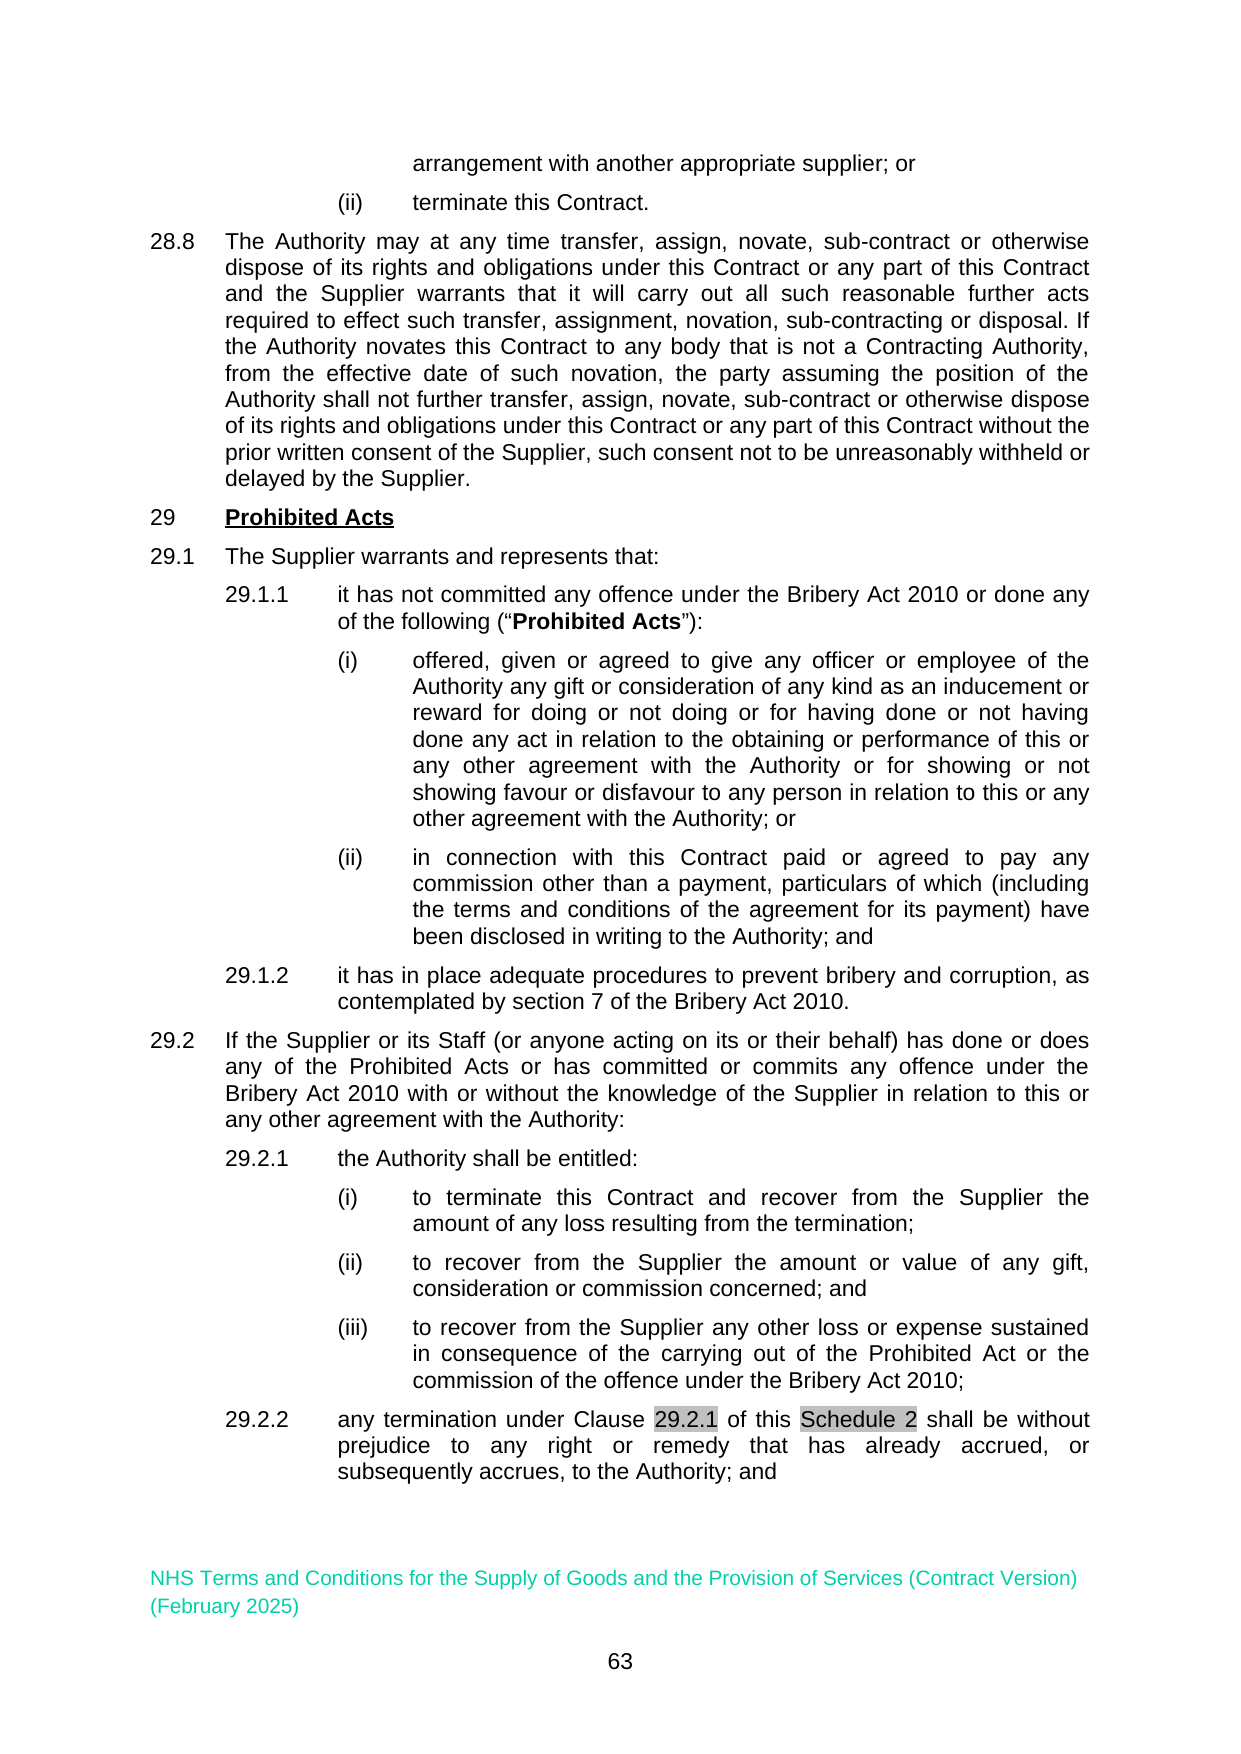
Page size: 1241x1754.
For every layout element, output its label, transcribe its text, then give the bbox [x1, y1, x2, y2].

subtitle If the Supplier or its Staff (or anyone acting on its or their behalf) has done or does any of the Prohibited Acts or has committed or commits any offence under the Bribery Act 2010 with or without the knowledge of the Supplier in relation to this or any other agreement with the Authority: [150, 1027, 1090, 1132]
subtitle The Authority may at any time transfer, assign, novate, sub-contract or otherwise dispose of its rights and obligations under this Contract or any part of this Contract and the Supplier warrants that it will carry out all such reasonable further acts required to effect such transfer, assignment, novation, sub-contracting or disposal. If the Authority novates this Contract to any body that is not a Contracting Authority, from the effective date of such novation, the party assuming the position of the Authority shall not further transfer, assign, novate, sub-contract or otherwise dispose of its rights and obligations under this Contract or any part of this Contract without the prior written consent of the Supplier, such consent not to be unreasonably withheld or delayed by the Supplier. [150, 228, 1090, 491]
subtitle terminate this Contract. [337, 189, 1090, 215]
subtitle to recover from the Supplier the amount or value of any gift, consideration or commission concerned; and [337, 1249, 1090, 1301]
subtitle to terminate this Contract and recover from the Supplier the amount of any loss resulting from the termination; [337, 1183, 1090, 1236]
subtitle the Authority shall be entitled: [225, 1145, 1090, 1171]
subtitle Prohibited Acts [150, 504, 1090, 530]
subtitle it has in place adequate procedures to prevent bribery and corruption, as contemplated by section 7 of the Bribery Act 2010. [225, 962, 1090, 1014]
subtitle any termination under Clause 29.2.1 of this Schedule 2 shall be without prejudice to any right or remedy that has already accrued, or subsequently accrues, to the Authority; and [225, 1406, 1090, 1484]
subtitle in connection with this Contract paid or agreed to pay any commission other than a payment, particulars of which (including the terms and conditions of the agreement for its payment) have been disclosed in writing to the Authority; and [337, 844, 1090, 949]
subtitle offered, given or agreed to give any officer or employee of the Authority any gift or consideration of any kind as an inducement or reward for doing or not doing or for having done or not having done any act in relation to the obtaining or performance of this or any other agreement with the Authority or for showing or not showing favour or disfavour to any person in relation to this or any other agreement with the Authority; or [337, 647, 1090, 831]
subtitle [337, 150, 1090, 176]
subtitle it has not committed any offence under the Bribery Act 2010 or done any of the following (“Prohibited Acts”): [225, 581, 1090, 634]
subtitle The Supplier warrants and represents that: [150, 543, 1090, 569]
subtitle to recover from the Supplier any other loss or expense sustained in consequence of the carrying out of the Prohibited Act or the commission of the offence under the Bribery Act 2010; [337, 1314, 1090, 1393]
